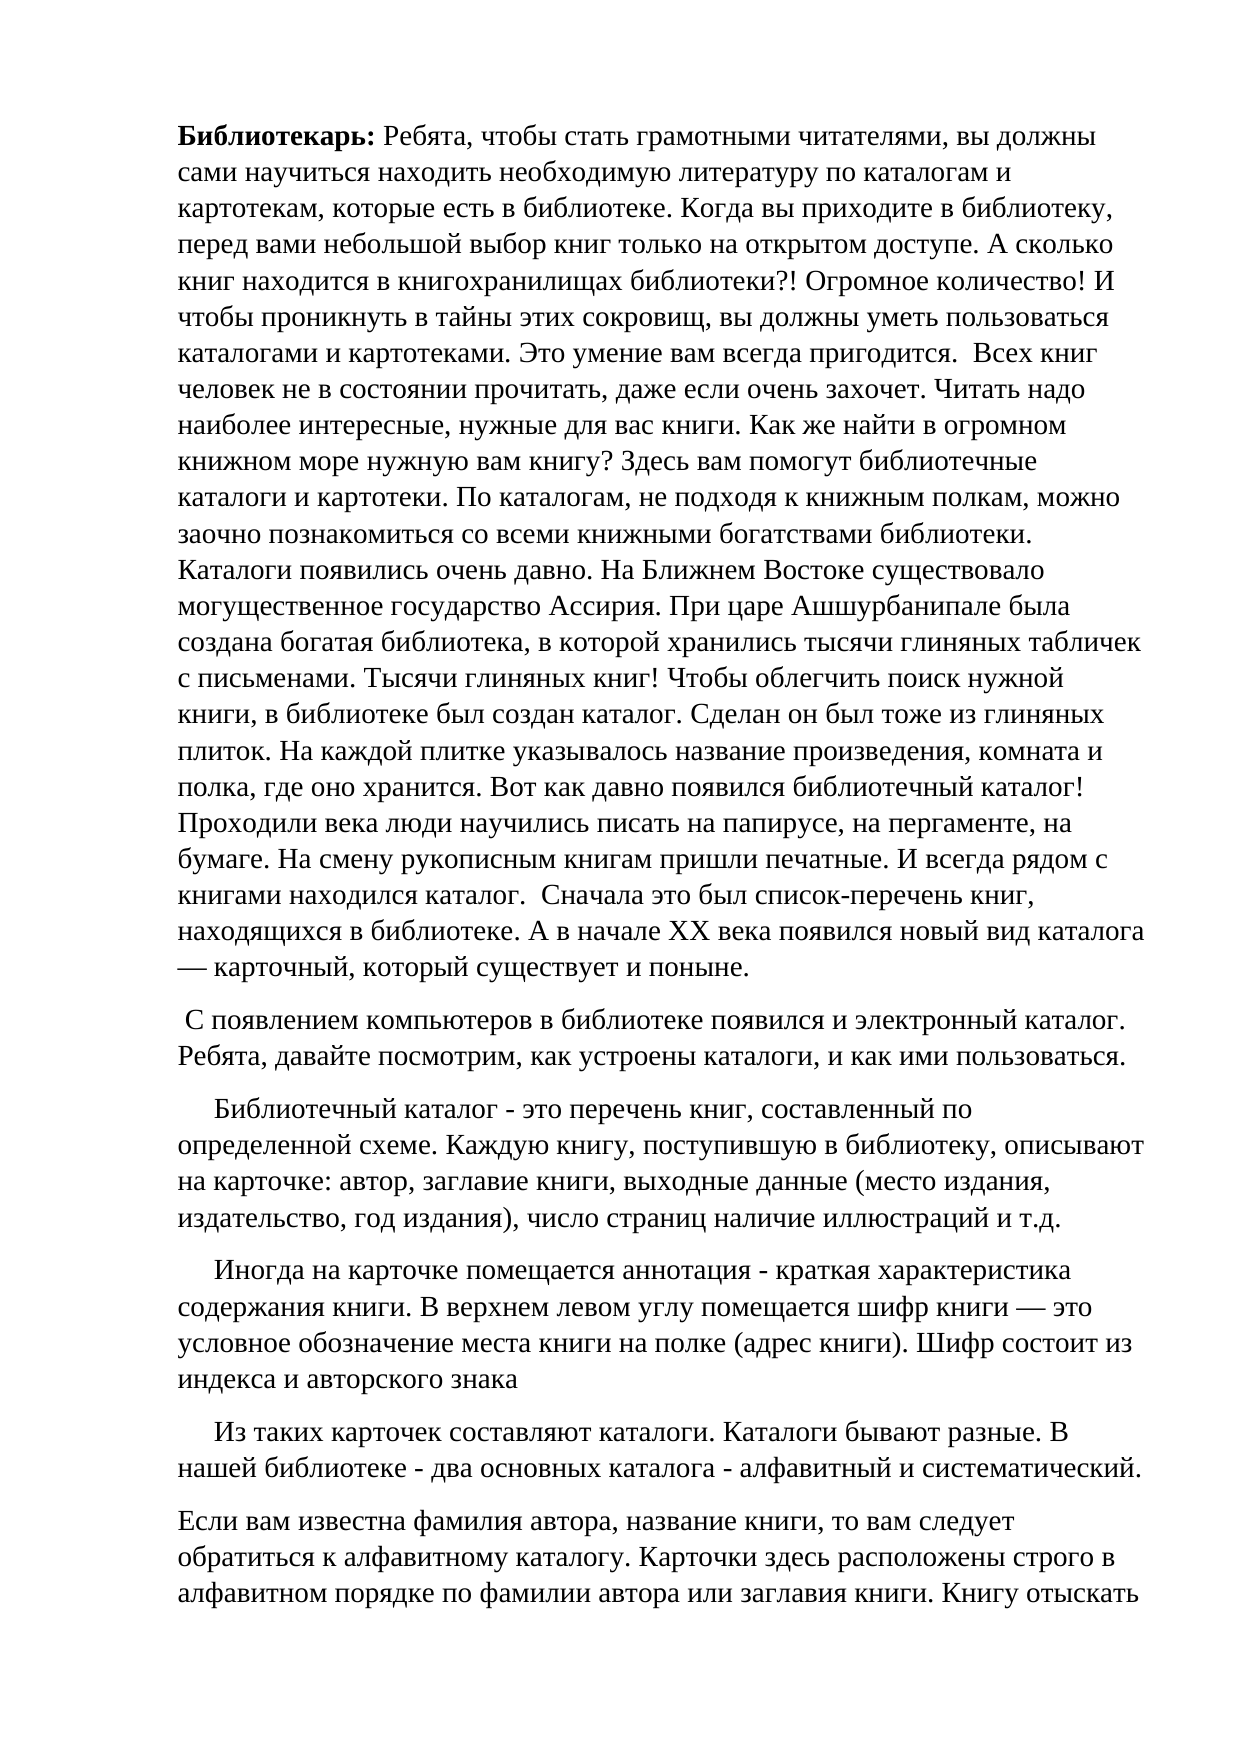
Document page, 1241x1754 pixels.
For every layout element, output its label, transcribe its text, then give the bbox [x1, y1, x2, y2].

text Библиотечный каталог - это перечень книг, составленный по определенной схеме. Каждую книгу, поступившую в библиотеку, описывают на карточке: автор, заглавие книги, выходные данные (место издания, издательство, год издания), число страниц наличие иллюстраций и т.д. [177, 1091, 1152, 1233]
text Иногда на карточке помещается аннотация - краткая характеристика содержания книги. В верхнем левом углу помещается шифр книги — это условное обозначение места книги на полке (адрес книги). Шифр состоит из индекса и авторского знака [177, 1252, 1152, 1394]
text С появлением компьютеров в библиотеке появился и электронный каталог. Ребята, давайте посмотрим, как устроены каталоги, и как ими пользоваться. [177, 1002, 1152, 1072]
text Из таких карточек составляют каталоги. Каталоги бывают разные. В нашей библиотеке - два основных каталога - алфавитный и систематический. [177, 1414, 1152, 1483]
text Библиотекарь: Ребята, чтобы стать грамотными читателями, вы должны сами научиться находить необходимую литературу по каталогам и картотекам, которые есть в библиотеке. Когда вы приходите в библиотеку, перед вами небольшой выбор книг только на открытом доступе. А сколько книг находится в книгохранилищах библиотеки?! Огромное количество! И чтобы проникнуть в тайны этих сокровищ, вы должны уметь пользоваться каталогами и картотеками. Это умение вам всегда пригодится. Всех книг человек не в состоянии прочитать, даже если очень захочет. Читать надо наиболее интересные, нужные для вас книги. Как же найти в огромном книжном море нужную вам книгу? Здесь вам помогут библиотечные каталоги и картотеки. По каталогам, не подходя к книжным полкам, можно заочно познакомиться со всеми книжными богатствами библиотеки. Каталоги появились очень давно. На Ближнем Востоке существовало могущественное государство Ассирия. При царе Ашшурбанипале была создана богатая библиотека, в которой хранились тысячи глиняных табличек с письменами. Тысячи глиняных книг! Чтобы облегчить поиск нужной книги, в библиотеке был создан каталог. Сделан он был тоже из глиняных плиток. На каждой плитке указывалось название произведения, комната и полка, где оно хранится. Вот как давно появился библиотечный каталог! Проходили века люди научились писать на папирусе, на пергаменте, на бумаге. На смену рукописным книгам пришли печатные. И всегда рядом с книгами находился каталог. Сначала это был список-перечень книг, находящихся в библиотеке. А в начале XX века появился новый вид каталога — карточный, который существует и поныне. [177, 118, 1152, 983]
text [177, 1503, 1152, 1608]
